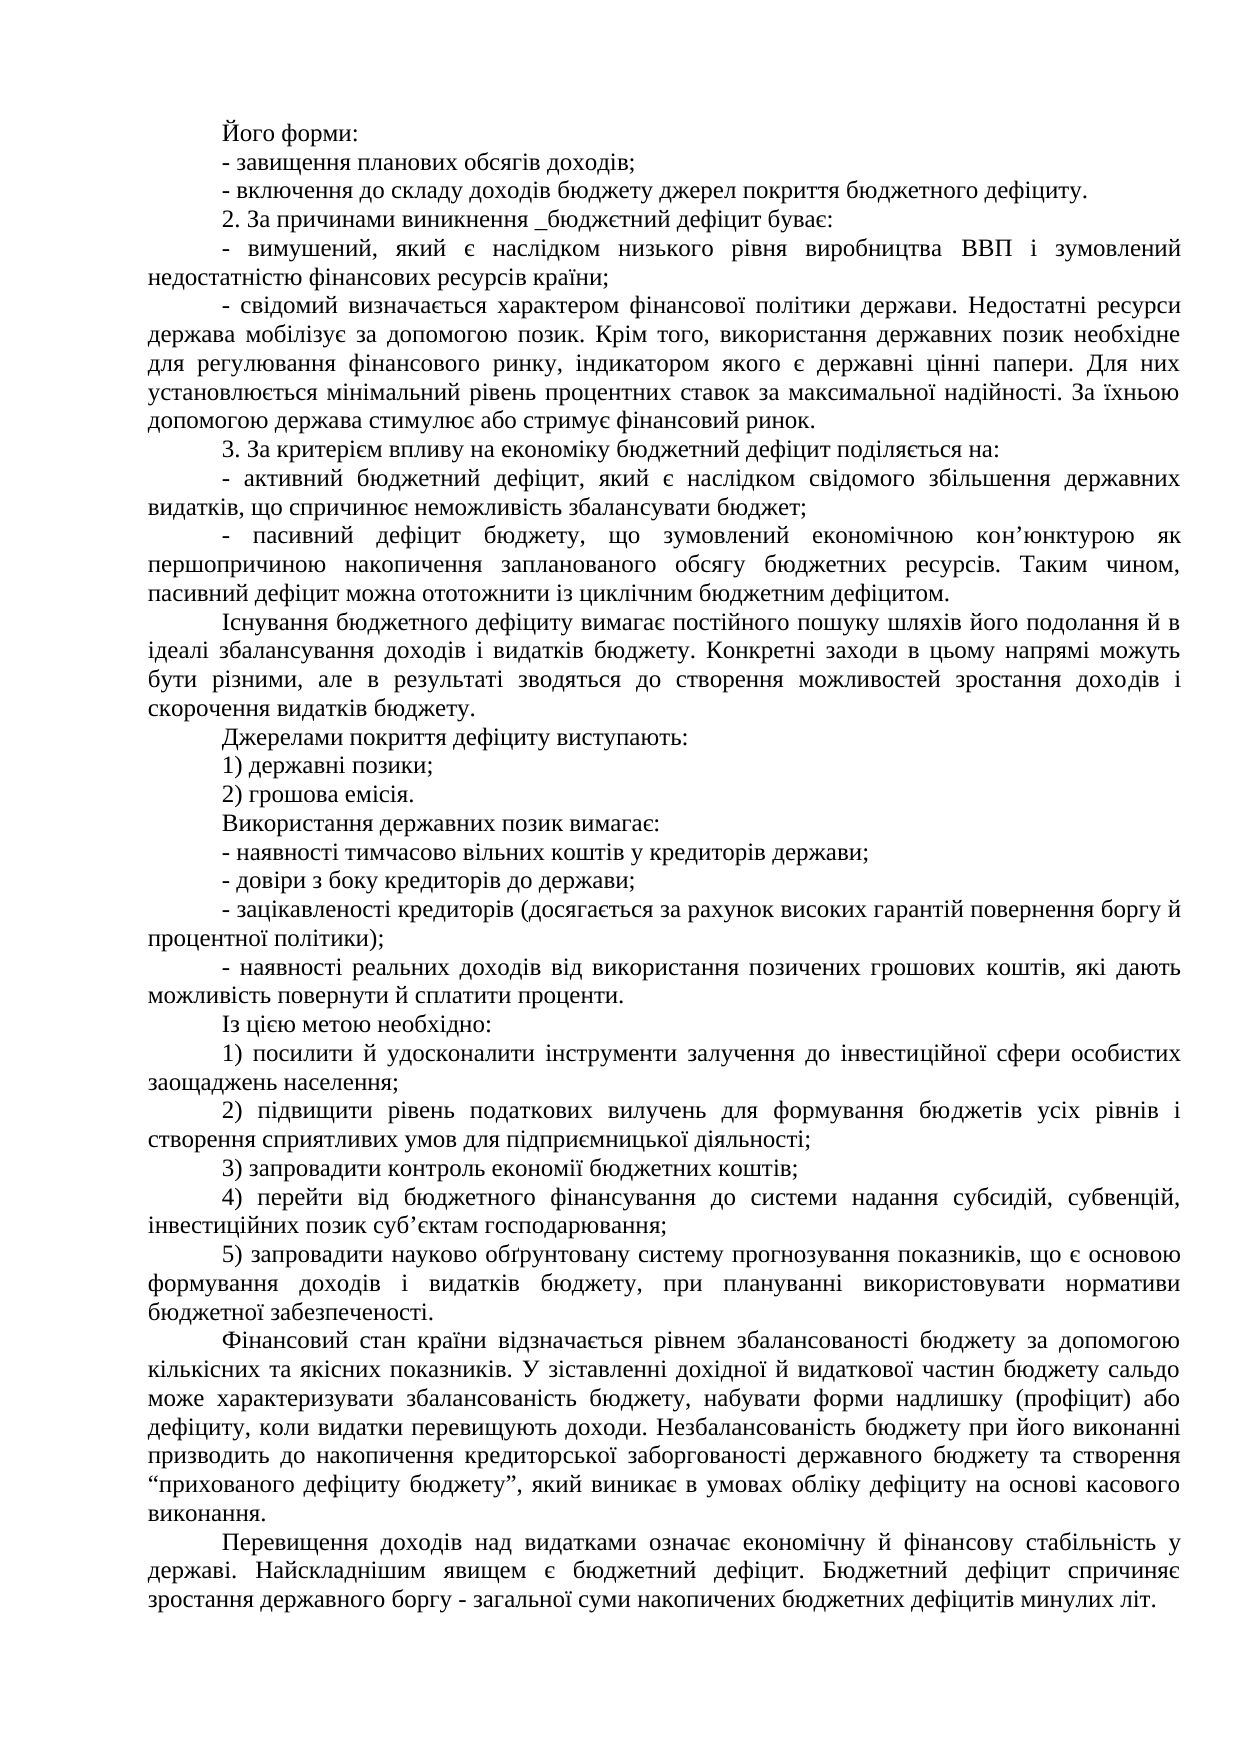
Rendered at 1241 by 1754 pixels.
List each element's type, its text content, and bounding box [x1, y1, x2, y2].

text 3. За критерієм впливу на економіку бюджетний дефіцит поділяється на: [148, 434, 1181, 463]
text 5) запровадити науково обґрунтовану систему прогнозування показників, що є основою формування доходів і видатків бюджету, при плануванні використовувати нормативи бюджетної забезпеченості. [148, 1239, 1181, 1326]
text - завищення планових обсягів доходів; [148, 147, 1181, 176]
text - пасивний дефіцит бюджету, що зумовлений економічною кон’юнктурою як першопричиною накопичення запланованого обсягу бюджетних ресурсів. Таким чином, пасивний дефіцит можна ототожнити із циклічним бюджетним дефіцитом. [148, 521, 1181, 607]
text Використання державних позик вимагає: [148, 808, 1181, 837]
text - свідомий визначається характером фінансової політики держави. Недостатні ресурси держава мобілізує за допомогою позик. Крім того, використання державних позик необхідне для регулювання фінансового ринку, індикатором якого є державні цінні папери. Для них установлюється мінімальний рівень процентних ставок за максимальної надійності. За їхньою допомогою держава стимулює або стримує фінансовий ринок. [148, 291, 1181, 434]
text Фінансовий стан країни відзначається рівнем збалансованості бюджету за допомогою кількісних та якісних показників. У зіставленні дохідної й видаткової частин бюджету сальдо може характеризувати збалансованість бюджету, набувати форми надлишку (профіцит) або дефіциту, коли видатки перевищують доходи. Незбалансованість бюджету при його виконанні призводить до накопичення кредиторської заборгованості державного бюджету та створення “прихованого дефіциту бюджету”, який виникає в умовах обліку дефіциту на основі касового виконання. [148, 1326, 1181, 1527]
text 2) підвищити рівень податкових вилучень для формування бюджетів усіх рівнів і створення сприятливих умов для підприємницької діяльності; [148, 1096, 1181, 1153]
text 1) державні позики; [148, 751, 1181, 779]
text - довіри з боку кредиторів до держави; [148, 866, 1181, 894]
text - включення до складу доходів бюджету джерел покриття бюджетного дефіциту. [148, 176, 1181, 204]
text - зацікавленості кредиторів (досягається за рахунок високих гарантій повернення боргу й процентної політики); [148, 894, 1181, 952]
text Перевищення доходів над видатками означає економічну й фінансову стабільність у державі. Найскладнішим явищем є бюджетний дефіцит. Бюджетний дефіцит спричиняє зростання державного боргу - загальної суми накопичених бюджетних дефіцитів минулих літ. [148, 1527, 1181, 1613]
text 2) грошова емісія. [148, 779, 1181, 808]
text Його форми: [148, 118, 1181, 147]
text - наявності реальних доходів від використання позичених грошових коштів, які дають можливість повернути й сплатити проценти. [148, 952, 1181, 1009]
text 1) посилити й удосконалити інструменти залучення до інвестиційної сфери особистих заощаджень населення; [148, 1038, 1181, 1096]
text - вимушений, який є наслідком низького рівня виробництва ВВП і зумовлений недостатністю фінансових ресурсів країни; [148, 233, 1181, 291]
text - наявності тимчасово вільних коштів у кредиторів держави; [148, 837, 1181, 866]
text Існування бюджетного дефіциту вимагає постійного пошуку шляхів його подолання й в ідеалі збалансування доходів і видатків бюджету. Конкретні заходи в цьому напрямі можуть бути різними, але в результаті зводяться до створення можливостей зростання доходів і скорочення видатків бюджету. [148, 607, 1181, 722]
text 2. За причинами виникнення _бюджєтний дефіцит буває: [148, 204, 1181, 233]
text - активний бюджетний дефіцит, який є наслідком свідомого збільшення державних видатків, що спричинює неможливість збалансувати бюджет; [148, 463, 1181, 521]
text 3) запровадити контроль економії бюджетних коштів; [148, 1153, 1181, 1182]
text Джерелами покриття дефіциту виступають: [148, 722, 1181, 751]
text Із цією метою необхідно: [148, 1009, 1181, 1038]
text 4) перейти від бюджетного фінансування до системи надання субсидій, субвенцій, інвестиційних позик суб’єктам господарювання; [148, 1182, 1181, 1239]
